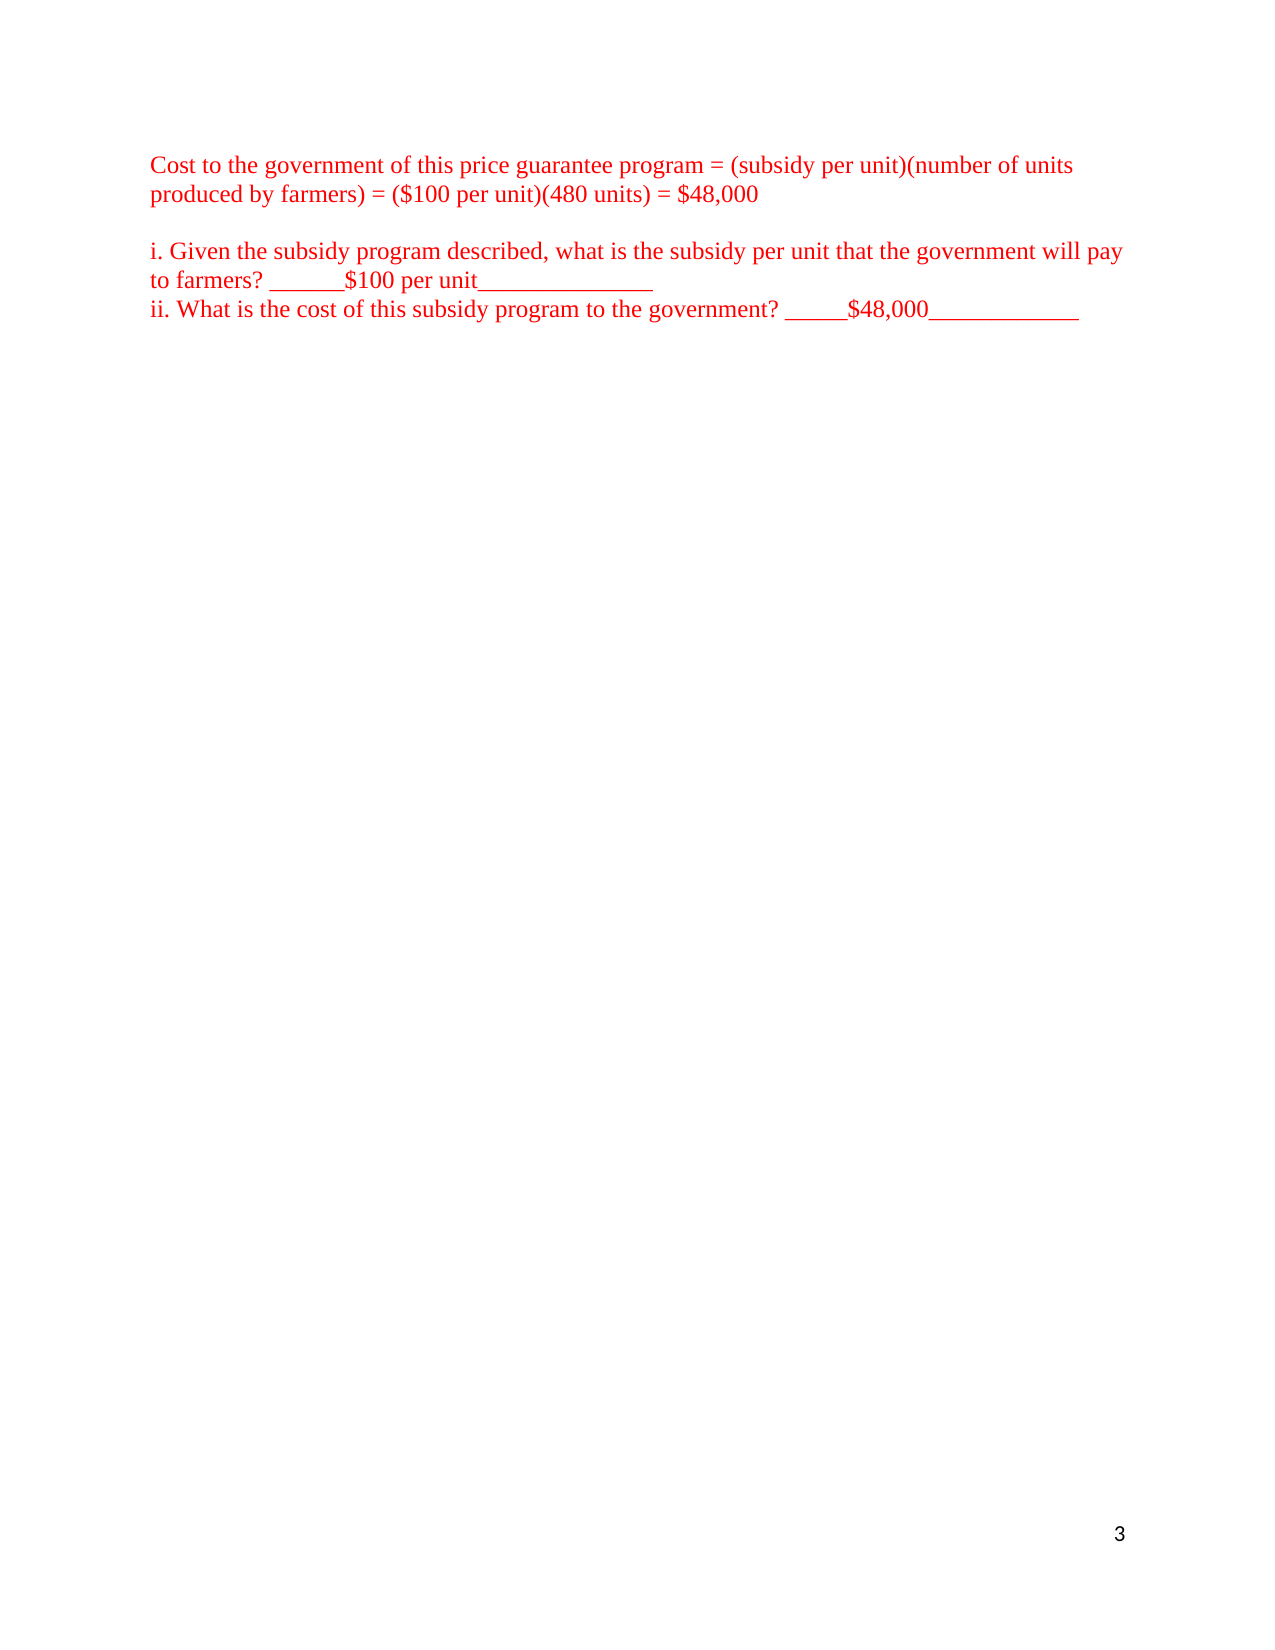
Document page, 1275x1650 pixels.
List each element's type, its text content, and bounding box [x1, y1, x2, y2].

text ii. What is the cost of this subsidy program to the government? _____$48,000____________ [150, 294, 1125, 322]
text i. Given the subsidy program described, what is the subsidy per unit that the government will pay to farmers? ______$100 per unit______________ [150, 236, 1125, 294]
text Cost to the government of this price guarantee program = (subsidy per unit)(number of units produced by farmers) = ($100 per unit)(480 units) = $48,000 [150, 150, 1125, 207]
